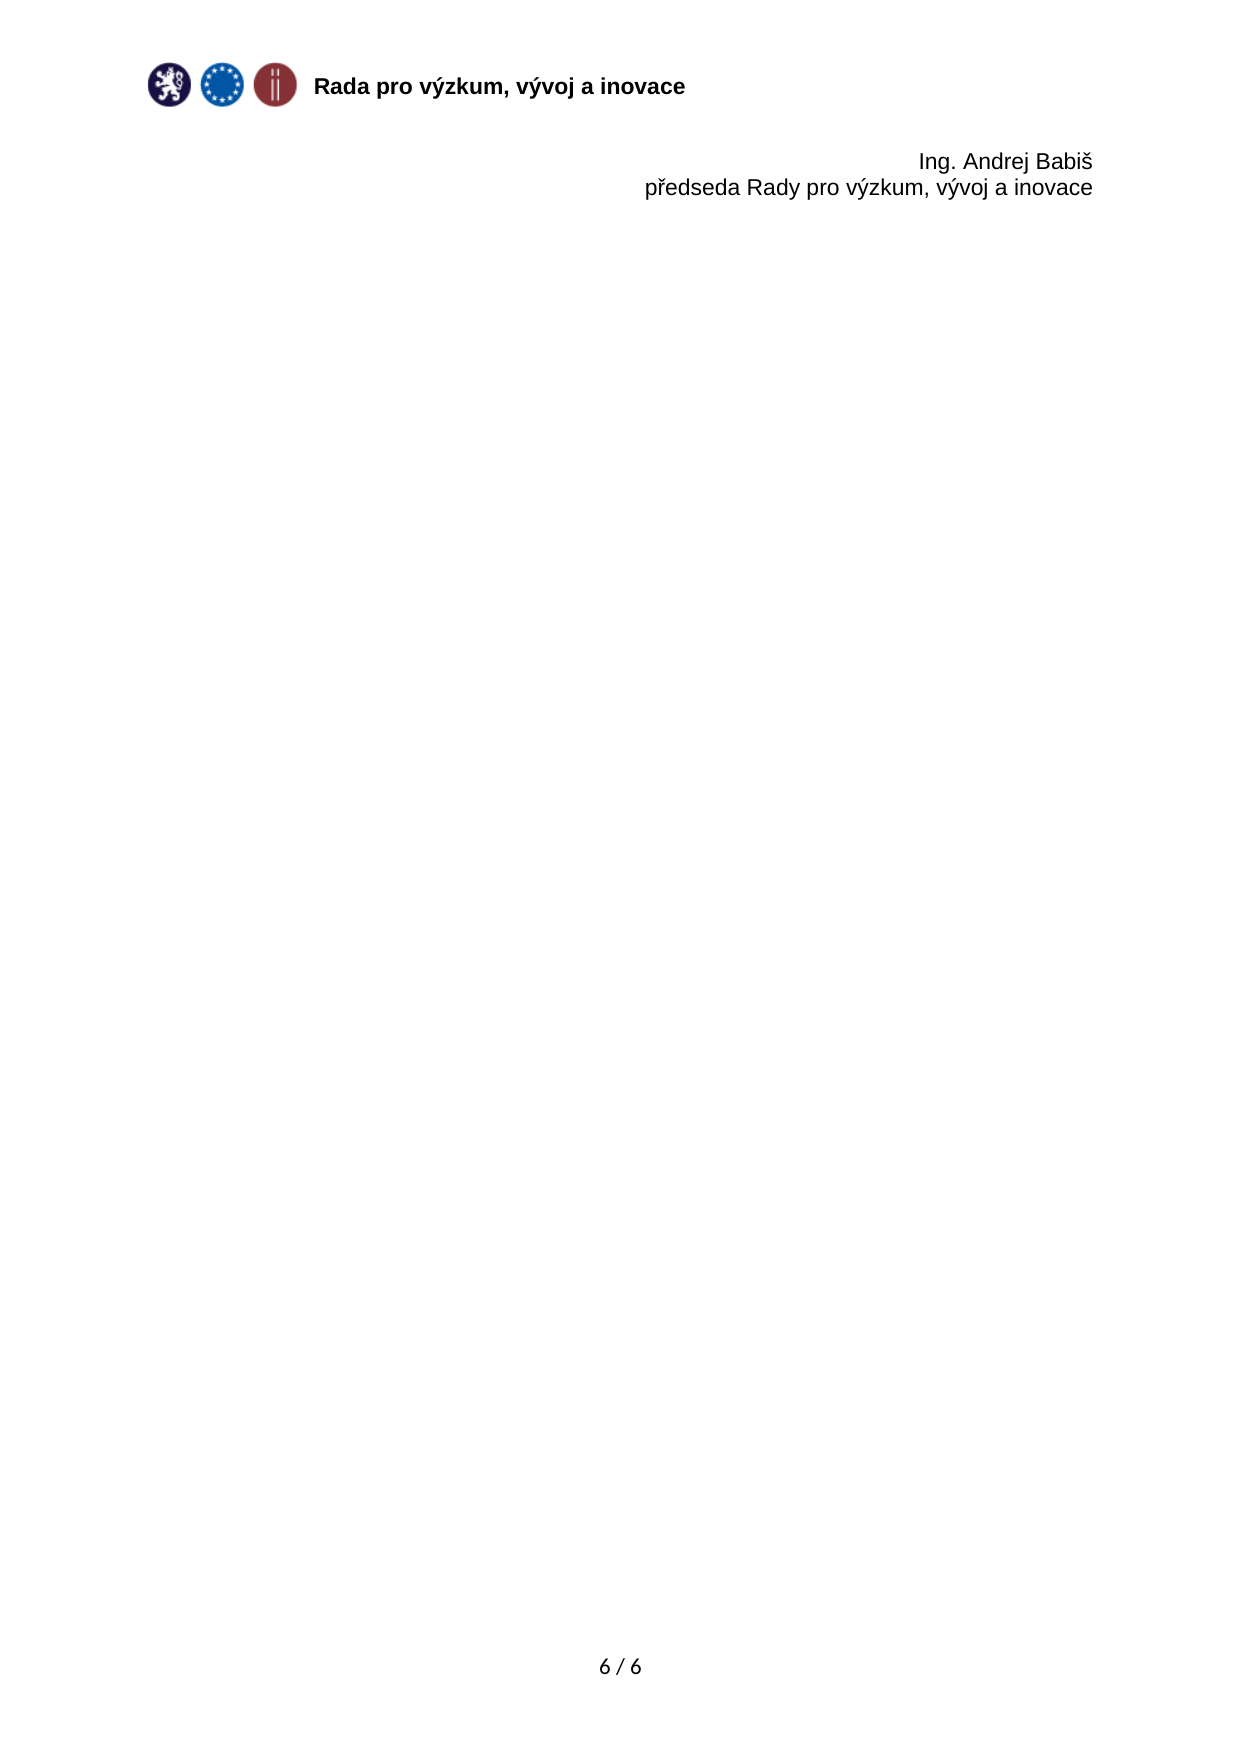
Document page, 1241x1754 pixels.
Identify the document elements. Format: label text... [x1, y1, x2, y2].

text předseda Rady pro výzkum, vývoj a inovace [160, 174, 1093, 200]
text Ing. Andrej Babiš [160, 148, 1093, 174]
picture [147, 62, 298, 108]
